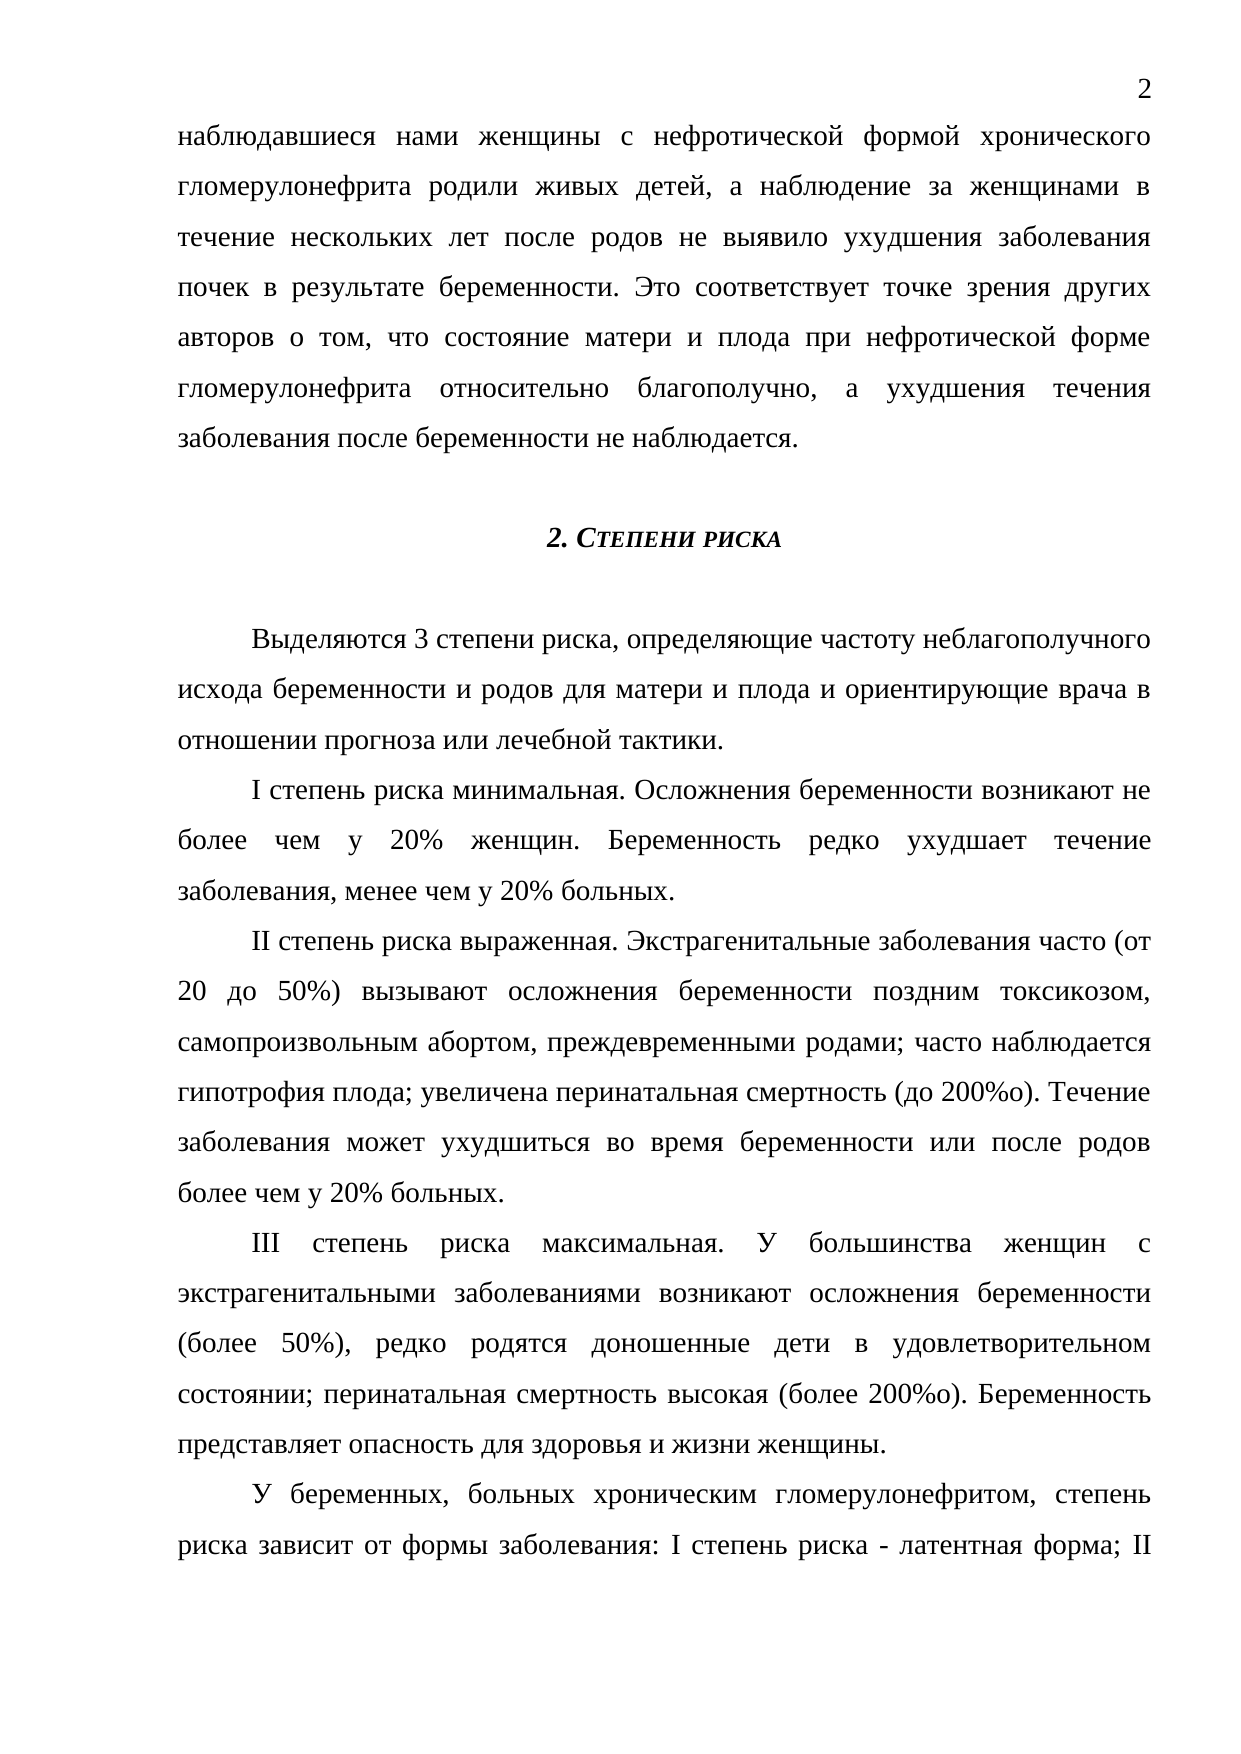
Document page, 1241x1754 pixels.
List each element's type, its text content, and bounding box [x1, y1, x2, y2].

text III степень риска максимальная. У большинства женщин с экстрагенитальными заболеваниями возникают осложнения беременности (более 50%), редко родятся доношенные дети в удовлетворительном состоянии; перинатальная смертность высокая (более 200%о). Беременность представляет опасность для здоровья и жизни женщины. [177, 1225, 1152, 1460]
subtitle 2. Степени риска [177, 521, 1152, 554]
text I степень риска минимальная. Осложнения беременности возникают не более чем у 20% женщин. Беременность редко ухудшает течение заболевания, менее чем у 20% больных. [177, 772, 1152, 906]
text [177, 118, 1152, 453]
text II степень риска выраженная. Экстрагенитальные заболевания часто (от 20 до 50%) вызывают осложнения беременности поздним токсикозом, самопроизвольным абортом, преждевременными родами; часто наблюдается гипотрофия плода; увеличена перинатальная смертность (до 200%о). Течение заболевания может ухудшиться во время беременности или после родов более чем у 20% больных. [177, 923, 1152, 1208]
text Выделяются 3 степени риска, определяющие частоту неблагополучного исхода беременности и родов для матери и плода и ориентирующие врача в отношении прогноза или лечебной тактики. [177, 621, 1152, 755]
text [177, 1477, 1152, 1560]
